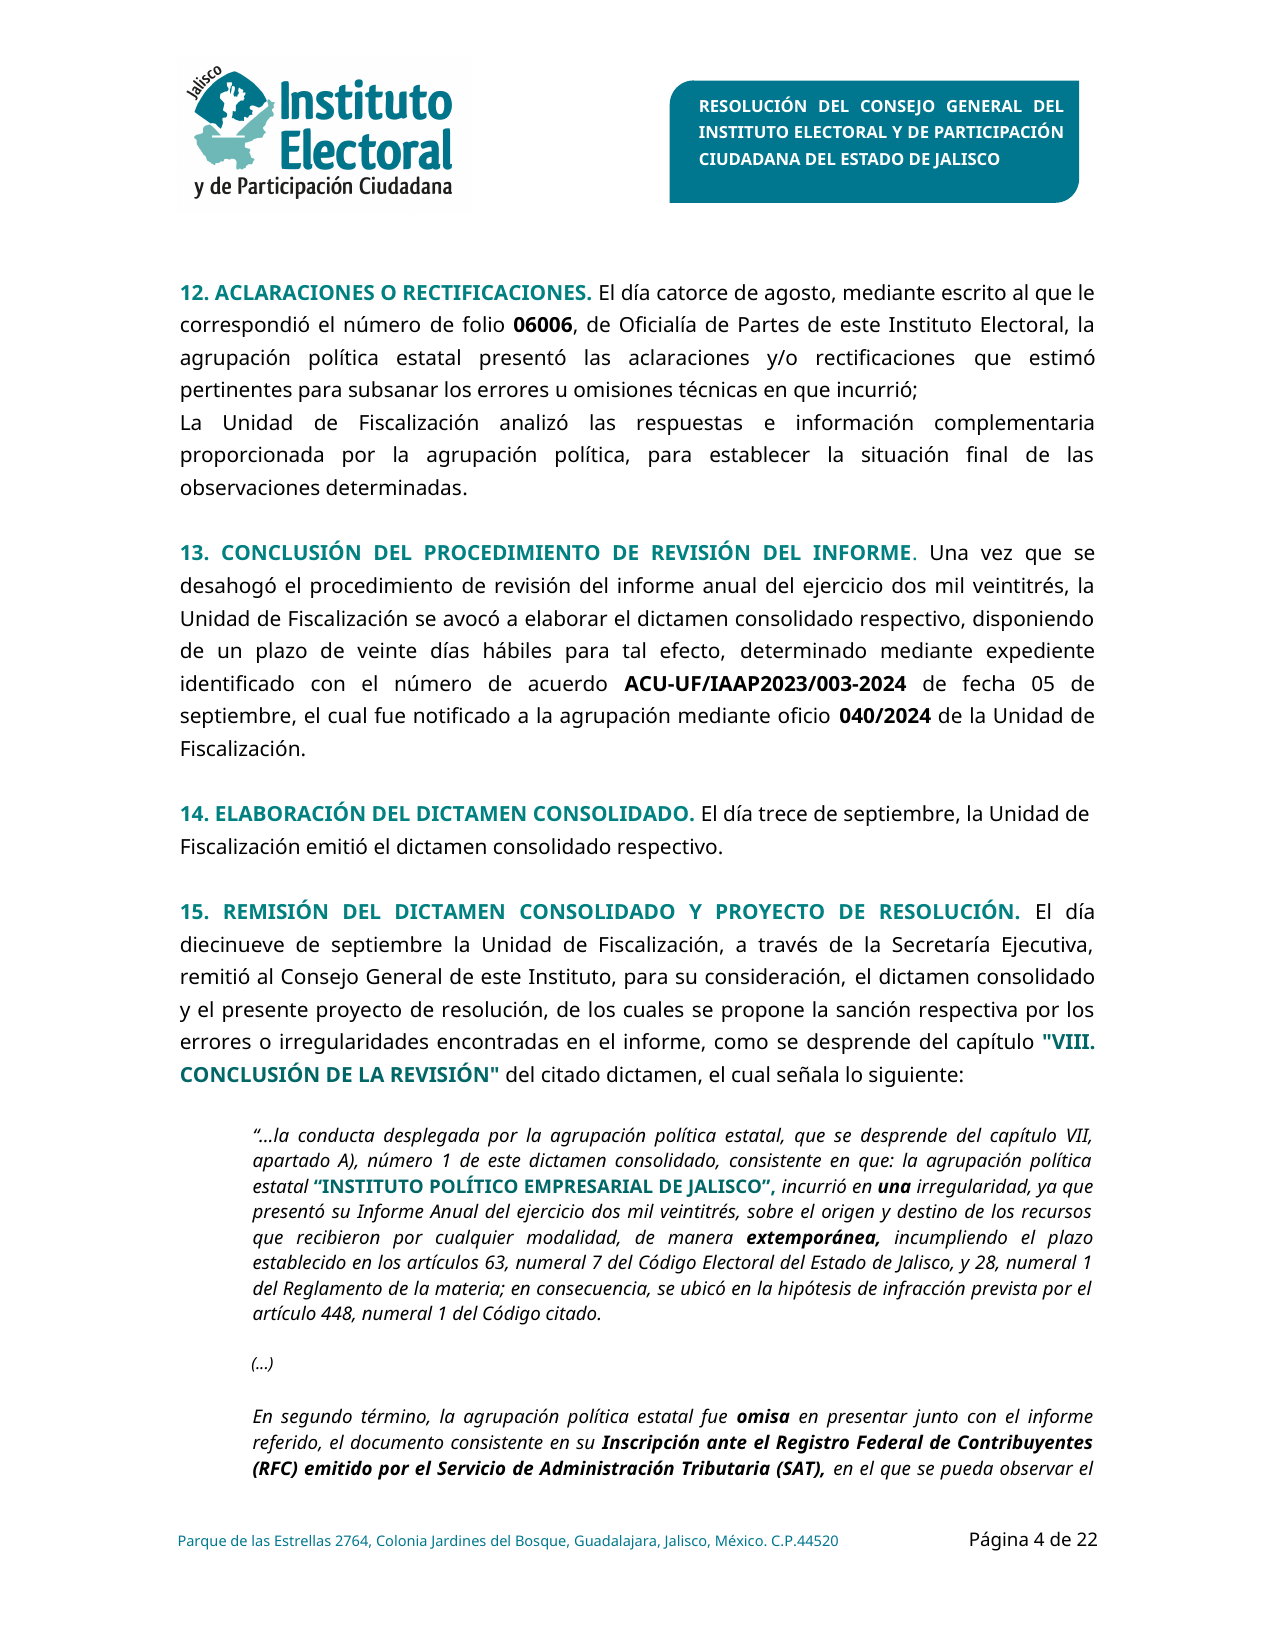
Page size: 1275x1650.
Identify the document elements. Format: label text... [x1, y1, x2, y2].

picture [177, 55, 473, 214]
text La Unidad de Fiscalización analizó las respuestas e información complementaria proporcionada por la agrupación política, para establecer la situación final de las observaciones determinadas. [179, 408, 1095, 502]
text (...) [251, 1352, 1095, 1374]
text 15. REMISIÓN DEL DICTAMEN CONSOLIDADO Y PROYECTO DE RESOLUCIÓN. El día diecinueve de septiembre la Unidad de Fiscalización, a través de la Secretaría Ejecutiva, remitió al Consejo General de este Instituto, para su consideración, el dictamen consolidado y el presente proyecto de resolución, de los cuales se propone la sanción respectiva por los errores o irregularidades encontradas en el informe, como se desprende del capítulo "VIII. CONCLUSIÓN DE LA REVISIÓN" del citado dictamen, el cual señala lo siguiente: [179, 897, 1095, 1088]
text 13. CONCLUSIÓN DEL PROCEDIMIENTO DE REVISIÓN DEL INFORME. Una vez que se desahogó el procedimiento de revisión del informe anual del ejercicio dos mil veintitrés, la Unidad de Fiscalización se avocó a elaborar el dictamen consolidado respectivo, disponiendo de un plazo de veinte días hábiles para tal efecto, determinado mediante expediente identificado con el número de acuerdo ACU-UF/IAAP2023/003-2024 de fecha 05 de septiembre, el cual fue notificado a la agrupación mediante oficio 040/2024 de la Unidad de Fiscalización. [179, 538, 1095, 762]
text 12. ACLARACIONES O RECTIFICACIONES. El día catorce de agosto, mediante escrito al que le correspondió el número de folio 06006, de Oficialía de Partes de este Instituto Electoral, la agrupación política estatal presentó las aclaraciones y/o rectificaciones que estimó pertinentes para subsanar los errores u omisiones técnicas en que incurrió; [179, 278, 1095, 404]
list “…la conducta desplegada por la agrupación política estatal, que se desprende del capítulo VII, apartado A), número 1 de este dictamen consolidado, consistente en que: la agrupación política estatal “INSTITUTO POLÍTICO EMPRESARIAL DE JALISCO”, incurrió en una irregularidad, ya que presentó su Informe Anual del ejercicio dos mil veintitrés, sobre el origen y destino de los recursos que recibieron por cualquier modalidad, de manera extemporánea, incumpliendo el plazo establecido en los artículos 63, numeral 7 del Código Electoral del Estado de Jalisco, y 28, numeral 1 del Reglamento de la materia; en consecuencia, se ubicó en la hipótesis de infracción prevista por el artículo 448, numeral 1 del Código citado. [252, 1122, 1095, 1326]
text 14. ELABORACIÓN DEL DICTAMEN CONSOLIDADO. El día trece de septiembre, la Unidad de Fiscalización emitió el dictamen consolidado respectivo. [179, 799, 1095, 860]
